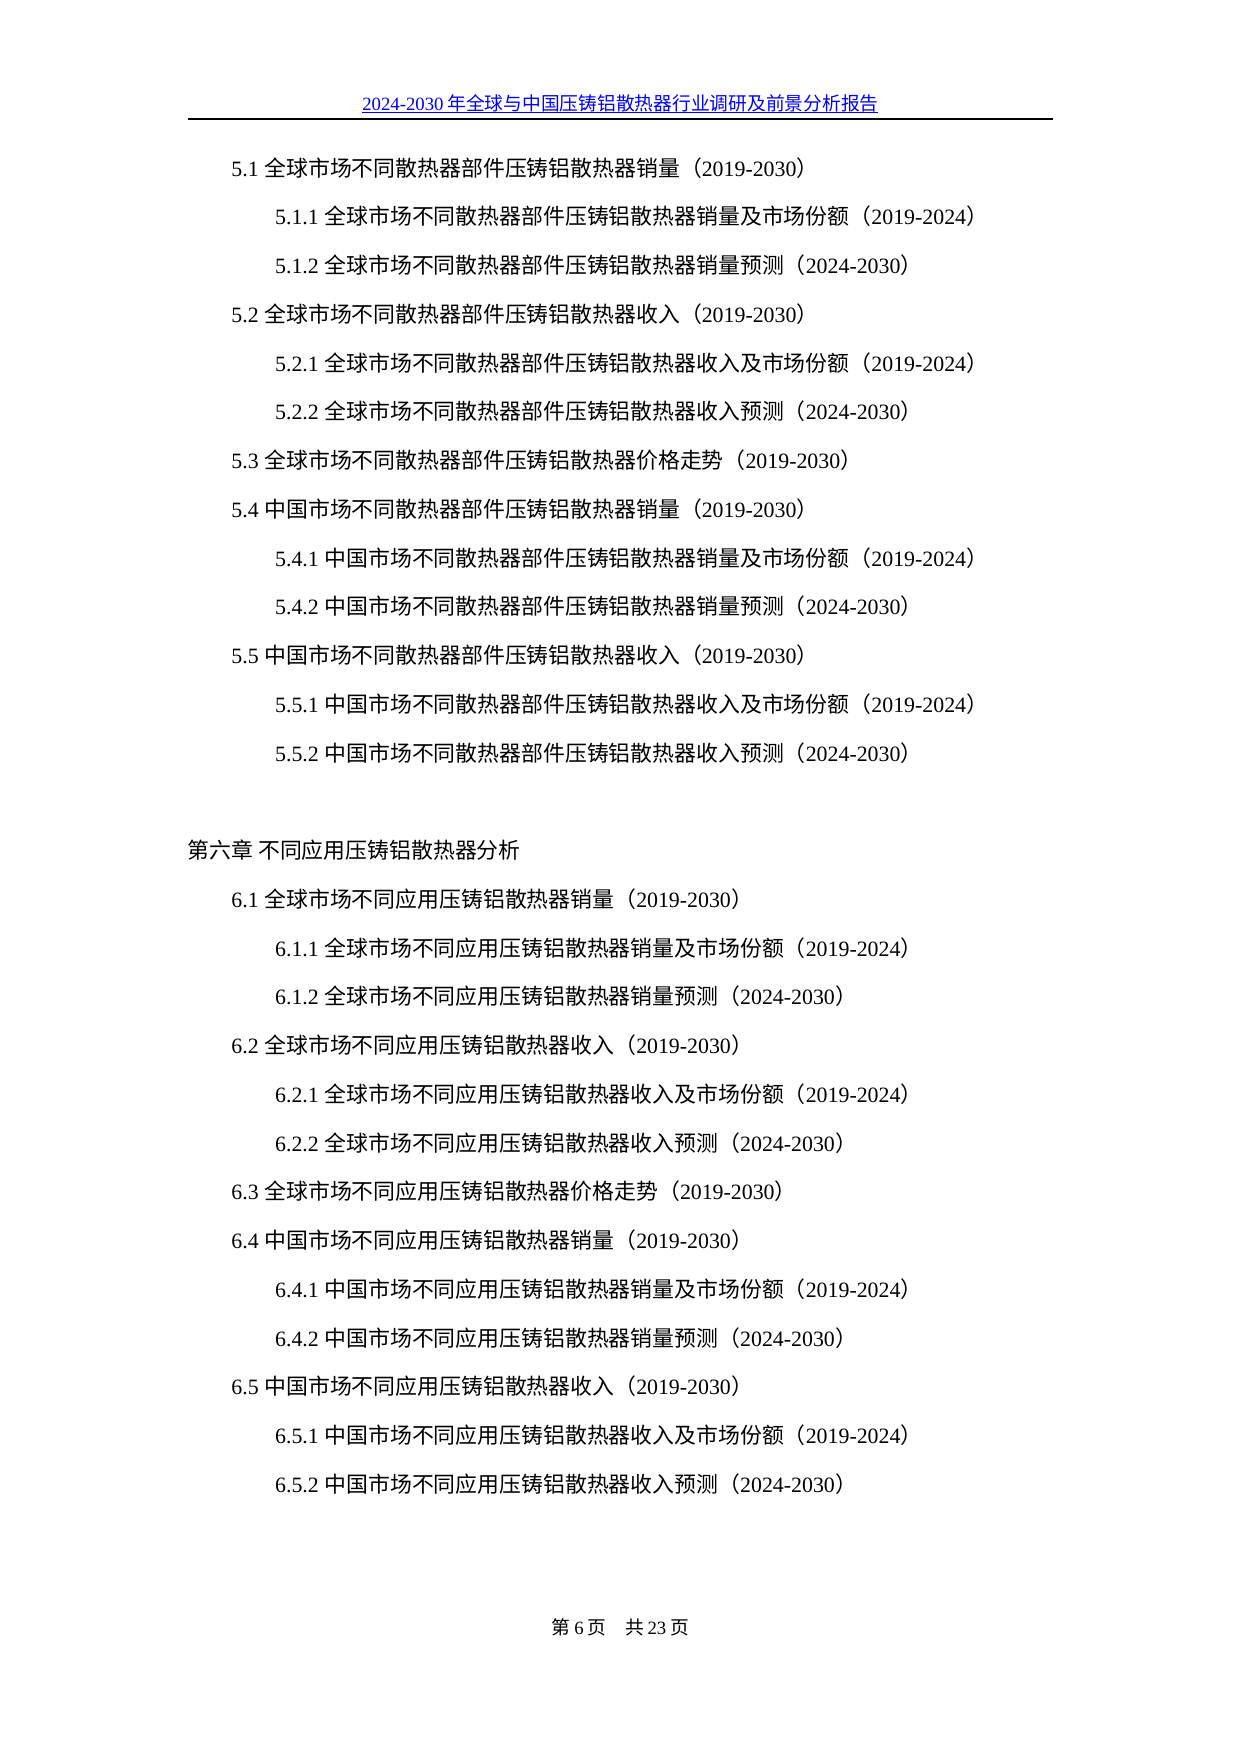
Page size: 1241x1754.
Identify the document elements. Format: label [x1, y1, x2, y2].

text [187, 150, 1053, 1499]
